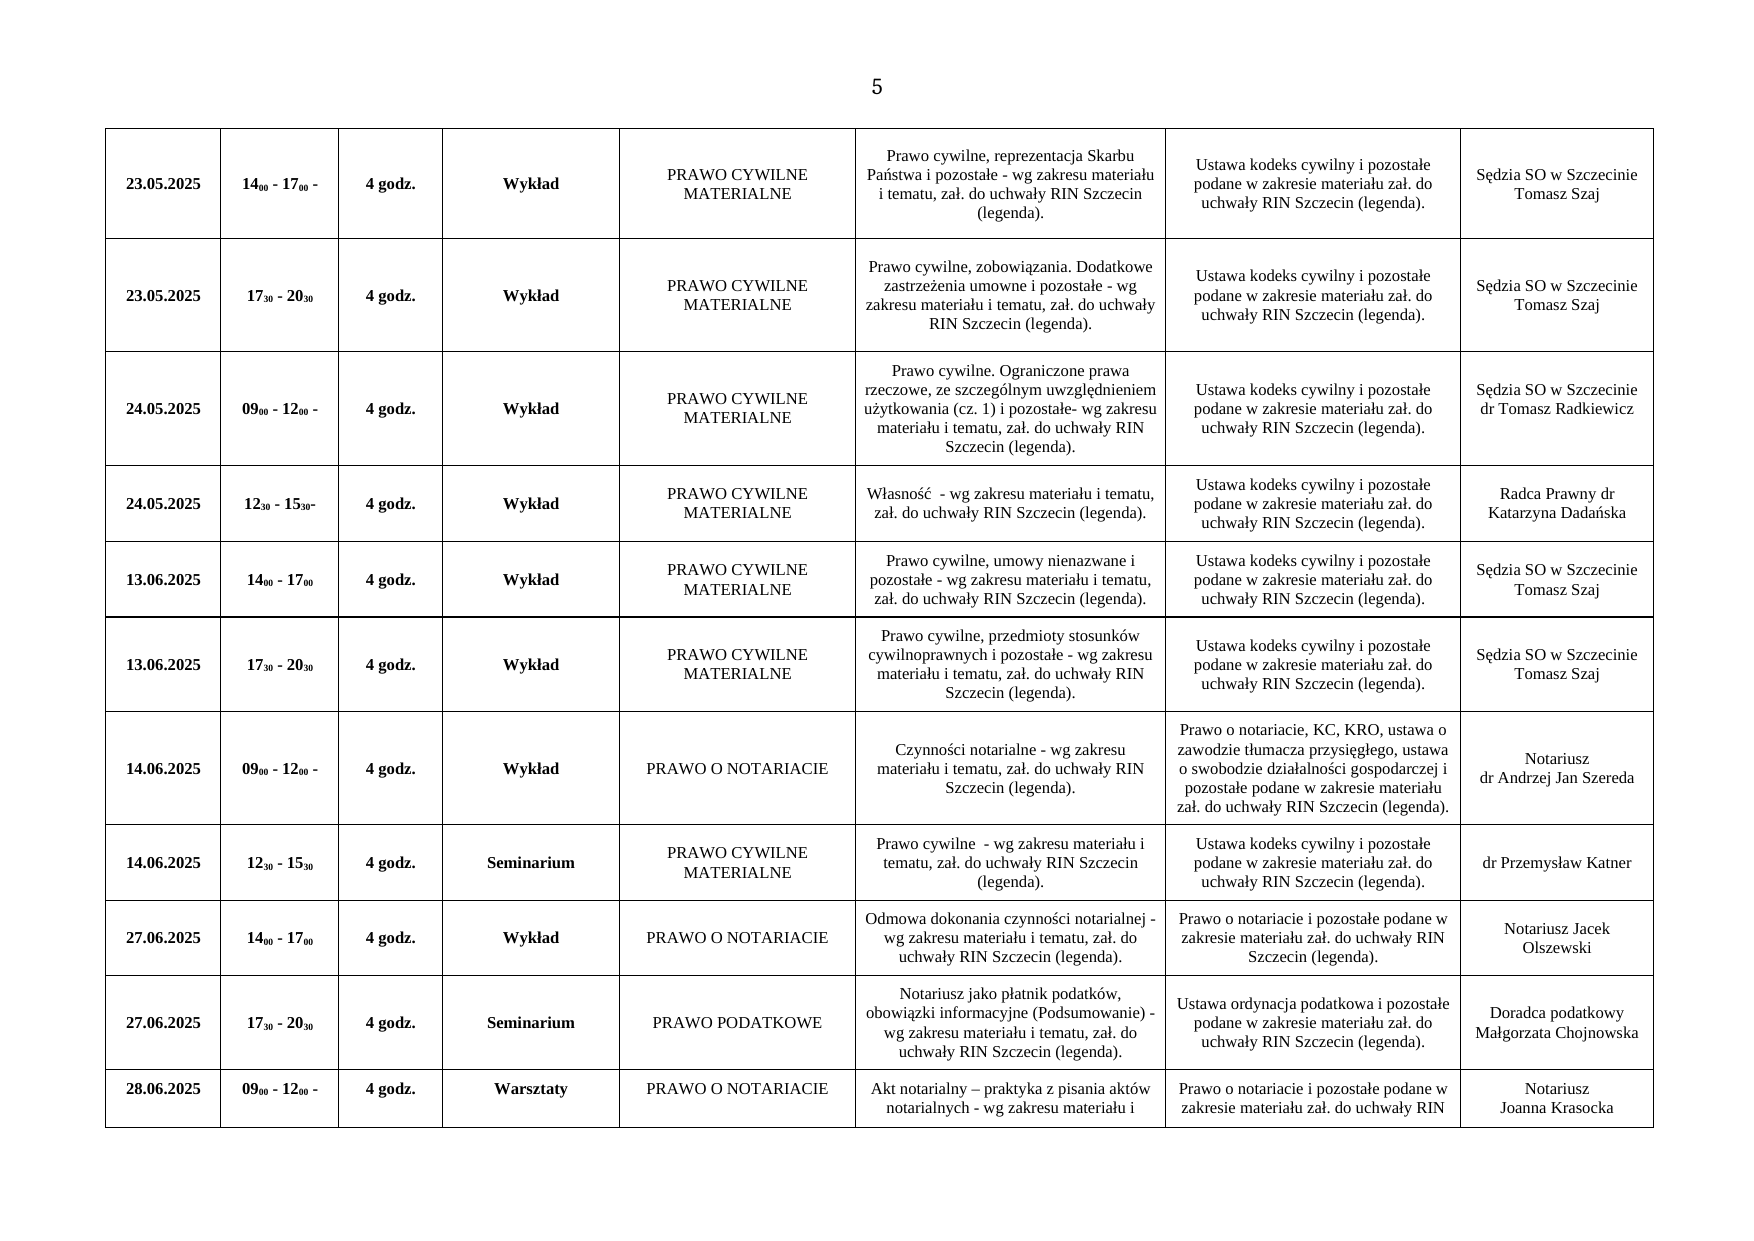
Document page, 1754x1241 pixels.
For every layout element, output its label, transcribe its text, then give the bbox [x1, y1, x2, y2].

table_cell Doradca podatkowy Małgorzata Chojnowska [1461, 976, 1653, 1069]
table_cell Ustawa ordynacja podatkowa i pozostałe podane w zakresie materiału zał. do uchwały RIN Szczecin (legenda). [1166, 976, 1460, 1069]
table_cell PRAWO CYWILNE MATERIALNE [620, 466, 855, 541]
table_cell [620, 129, 855, 238]
table_cell 1730 - 2030 [221, 976, 338, 1069]
table_cell Seminarium [443, 976, 619, 1069]
table_cell Notariusz dr Andrzej Jan Szereda [1461, 712, 1653, 824]
table_cell Ustawa kodeks cywilny i pozostałe podane w zakresie materiału zał. do uchwały RIN Szczecin (legenda). [1166, 466, 1460, 541]
table_cell Prawo cywilne, przedmioty stosunków cywilnoprawnych i pozostałe - wg zakresu materiału i tematu, zał. do uchwały RIN Szczecin (legenda). [856, 618, 1165, 711]
table_cell Wykład [443, 901, 619, 975]
table_cell PRAWO O NOTARIACIE [620, 1070, 855, 1127]
table_cell 14.06.2025 [106, 712, 220, 824]
table_cell 14.06.2025 [106, 825, 220, 899]
table_cell 0900 - 1200 - [221, 712, 338, 824]
table_cell Radca Prawny dr Katarzyna Dadańska [1461, 466, 1653, 541]
table_cell Ustawa kodeks cywilny i pozostałe podane w zakresie materiału zał. do uchwały RIN Szczecin (legenda). [1166, 825, 1460, 899]
table_cell Wykład [443, 542, 619, 616]
table_cell 1230 - 1530 [221, 825, 338, 899]
table_cell 0900 - 1200 - [221, 1070, 338, 1127]
table_cell 24.05.2025 [106, 466, 220, 541]
table_cell Ustawa kodeks cywilny i pozostałe podane w zakresie materiału zał. do uchwały RIN Szczecin (legenda). [1166, 352, 1460, 464]
table_cell 4 godz. [339, 712, 442, 824]
table_cell PRAWO PODATKOWE [620, 976, 855, 1069]
table_cell Wykład [443, 352, 619, 464]
table_cell Własność - wg zakresu materiału i tematu, zał. do uchwały RIN Szczecin (legenda). [856, 466, 1165, 541]
table_cell 23.05.2025 [106, 239, 220, 351]
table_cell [1166, 129, 1460, 238]
table_cell Sędzia SO w Szczecinie Tomasz Szaj [1461, 129, 1653, 238]
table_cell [1461, 1070, 1653, 1127]
table_cell Prawo o notariacie i pozostałe podane w zakresie materiału zał. do uchwały RIN Szczecin (legenda). [1166, 901, 1460, 975]
table_cell 23.05.2025 [106, 129, 220, 238]
table_cell Prawo cywilne, reprezentacja Skarbu Państwa i pozostałe - wg zakresu materiału i tematu, zał. do uchwały RIN Szczecin (legenda). [856, 129, 1165, 238]
table_cell Odmowa dokonania czynności notarialnej - wg zakresu materiału i tematu, zał. do uchwały RIN Szczecin (legenda). [856, 901, 1165, 975]
table_cell Prawo cywilne, zobowiązania. Dodatkowe zastrzeżenia umowne i pozostałe - wg zakresu materiału i tematu, zał. do uchwały RIN Szczecin (legenda). [856, 239, 1165, 351]
table_cell Notariusz Jacek Olszewski [1461, 901, 1653, 975]
table_cell 1400 - 1700 - [221, 129, 338, 238]
table_cell Sędzia SO w Szczecinie dr Tomasz Radkiewicz [1461, 352, 1653, 464]
table_cell Sędzia SO w Szczecinie Tomasz Szaj [1461, 618, 1653, 711]
table_cell 4 godz. [339, 239, 442, 351]
table_cell 13.06.2025 [106, 542, 220, 616]
table_cell 4 godz. [339, 825, 442, 899]
table_cell 27.06.2025 [106, 976, 220, 1069]
table_cell 4 godz. [339, 352, 442, 464]
table_cell Prawo o notariacie, KC, KRO, ustawa o zawodzie tłumacza przysięgłego, ustawa o swobodzie działalności gospodarczej i pozostałe podane w zakresie materiału zał. do uchwały RIN Szczecin (legenda). [1166, 712, 1460, 824]
table_cell Sędzia SO w Szczecinie Tomasz Szaj [1461, 239, 1653, 351]
table_cell 4 godz. [339, 1070, 442, 1127]
table_cell PRAWO CYWILNE MATERIALNE [620, 618, 855, 711]
table_cell 1400 - 1700 [221, 542, 338, 616]
table_cell PRAWO CYWILNE MATERIALNE [620, 542, 855, 616]
table_cell 24.05.2025 [106, 352, 220, 464]
table_cell PRAWO O NOTARIACIE [620, 901, 855, 975]
table_cell 28.06.2025 [106, 1070, 220, 1127]
table_cell 27.06.2025 [106, 901, 220, 975]
table_cell 1730 - 2030 [221, 239, 338, 351]
table_cell Sędzia SO w Szczecinie Tomasz Szaj [1461, 542, 1653, 616]
table_cell 4 godz. [339, 542, 442, 616]
table_cell Ustawa kodeks cywilny i pozostałe podane w zakresie materiału zał. do uchwały RIN Szczecin (legenda). [1166, 239, 1460, 351]
table_cell PRAWO CYWILNE MATERIALNE [620, 352, 855, 464]
table_cell Czynności notarialne - wg zakresu materiału i tematu, zał. do uchwały RIN Szczecin (legenda). [856, 712, 1165, 824]
table_cell 1400 - 1700 [221, 901, 338, 975]
table_cell Wykład [443, 466, 619, 541]
table_cell 1230 - 1530- [221, 466, 338, 541]
table_cell 1730 - 2030 [221, 618, 338, 711]
table_cell 4 godz. [339, 618, 442, 711]
table_cell PRAWO O NOTARIACIE [620, 712, 855, 824]
table_cell Wykład [443, 618, 619, 711]
table_cell 0900 - 1200 - [221, 352, 338, 464]
table_cell Ustawa kodeks cywilny i pozostałe podane w zakresie materiału zał. do uchwały RIN Szczecin (legenda). [1166, 542, 1460, 616]
table_cell 4 godz. [339, 976, 442, 1069]
table_cell 13.06.2025 [106, 618, 220, 711]
table_cell PRAWO CYWILNE MATERIALNE [620, 239, 855, 351]
table_cell PRAWO CYWILNE MATERIALNE [620, 825, 855, 899]
table_cell Wykład [443, 712, 619, 824]
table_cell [856, 1070, 1165, 1127]
table_cell Warsztaty [443, 1070, 619, 1127]
table_cell 4 godz. [339, 129, 442, 238]
table_cell Wykład [443, 239, 619, 351]
table_cell 4 godz. [339, 466, 442, 541]
table_cell Wykład [443, 129, 619, 238]
table_cell Prawo cywilne, umowy nienazwane i pozostałe - wg zakresu materiału i tematu, zał. do uchwały RIN Szczecin (legenda). [856, 542, 1165, 616]
table_cell Seminarium [443, 825, 619, 899]
table_cell Notariusz jako płatnik podatków, obowiązki informacyjne (Podsumowanie) - wg zakresu materiału i tematu, zał. do uchwały RIN Szczecin (legenda). [856, 976, 1165, 1069]
table_cell 4 godz. [339, 901, 442, 975]
table_cell Prawo cywilne - wg zakresu materiału i tematu, zał. do uchwały RIN Szczecin (legenda). [856, 825, 1165, 899]
table_cell Prawo cywilne. Ograniczone prawa rzeczowe, ze szczególnym uwzględnieniem użytkowania (cz. 1) i pozostałe- wg zakresu materiału i tematu, zał. do uchwały RIN Szczecin (legenda). [856, 352, 1165, 464]
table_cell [1166, 1070, 1460, 1127]
table_cell dr Przemysław Katner [1461, 825, 1653, 899]
table_cell Ustawa kodeks cywilny i pozostałe podane w zakresie materiału zał. do uchwały RIN Szczecin (legenda). [1166, 618, 1460, 711]
